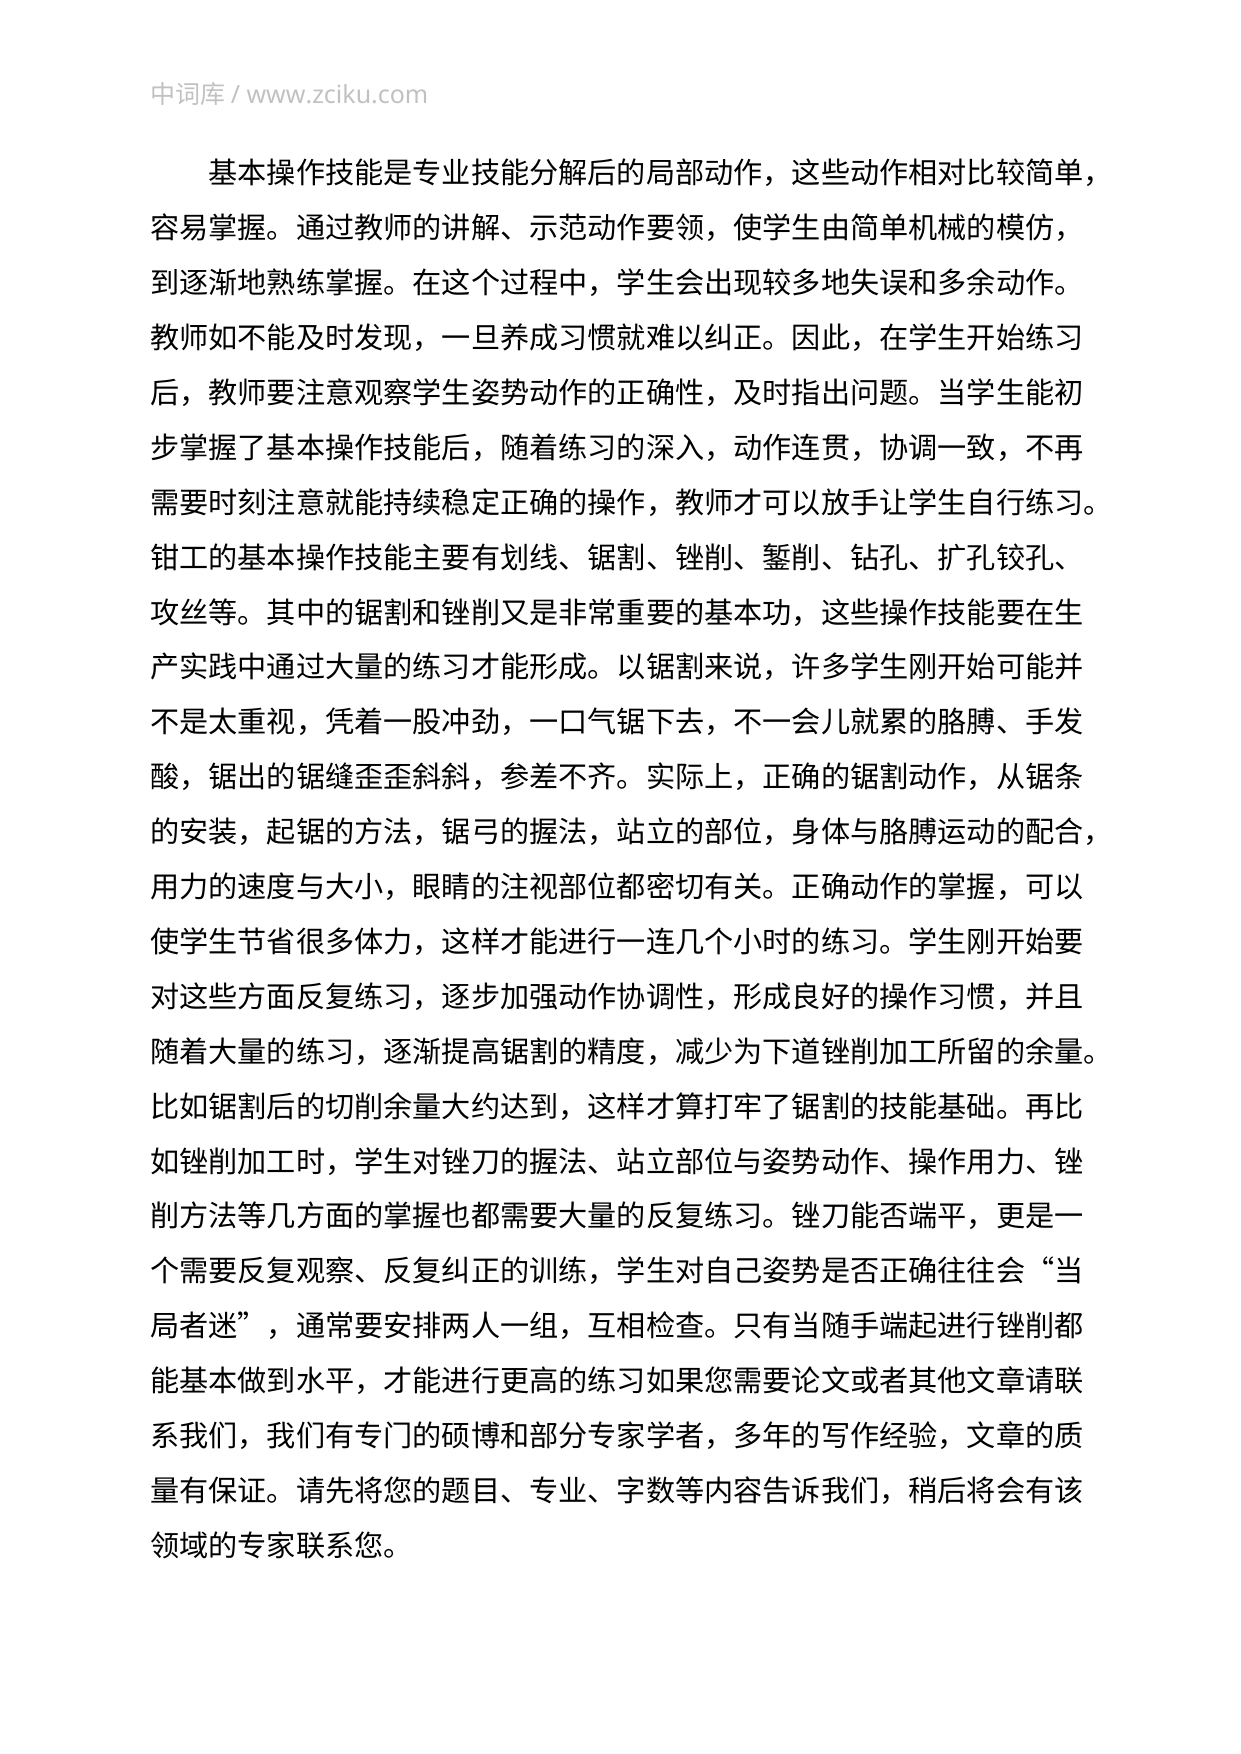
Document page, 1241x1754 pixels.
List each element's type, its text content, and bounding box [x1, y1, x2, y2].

text 基本操作技能是专业技能分解后的局部动作，这些动作相对比较简单，容易掌握。通过教师的讲解、示范动作要领，使学生由简单机械的模仿，到逐渐地熟练掌握。在这个过程中，学生会出现较多地失误和多余动作。教师如不能及时发现，一旦养成习惯就难以纠正。因此，在学生开始练习后，教师要注意观察学生姿势动作的正确性，及时指出问题。当学生能初步掌握了基本操作技能后，随着练习的深入，动作连贯，协调一致，不再需要时刻注意就能持续稳定正确的操作，教师才可以放手让学生自行练习。钳工的基本操作技能主要有划线、锯割、锉削、錾削、钻孔、扩孔铰孔、攻丝等。其中的锯割和锉削又是非常重要的基本功，这些操作技能要在生产实践中通过大量的练习才能形成。以锯割来说，许多学生刚开始可能并不是太重视，凭着一股冲劲，一口气锯下去，不一会儿就累的胳膊、手发酸，锯出的锯缝歪歪斜斜，参差不齐。实际上，正确的锯割动作，从锯条的安装，起锯的方法，锯弓的握法，站立的部位，身体与胳膊运动的配合，用力的速度与大小，眼睛的注视部位都密切有关。正确动作的掌握，可以使学生节省很多体力，这样才能进行一连几个小时的练习。学生刚开始要对这些方面反复练习，逐步加强动作协调性，形成良好的操作习惯，并且随着大量的练习，逐渐提高锯割的精度，减少为下道锉削加工所留的余量。比如锯割后的切削余量大约达到，这样才算打牢了锯割的技能基础。再比如锉削加工时，学生对锉刀的握法、站立部位与姿势动作、操作用力、锉削方法等几方面的掌握也都需要大量的反复练习。锉刀能否端平，更是一个需要反复观察、反复纠正的训练，学生对自己姿势是否正确往往会“当局者迷”，通常要安排两人一组，互相检查。只有当随手端起进行锉削都能基本做到水平，才能进行更高的练习如果您需要论文或者其他文章请联系我们，我们有专门的硕博和部分专家学者，多年的写作经验，文章的质量有保证。请先将您的题目、专业、字数等内容告诉我们，稍后将会有该领域的专家联系您。 [150, 150, 1090, 1565]
